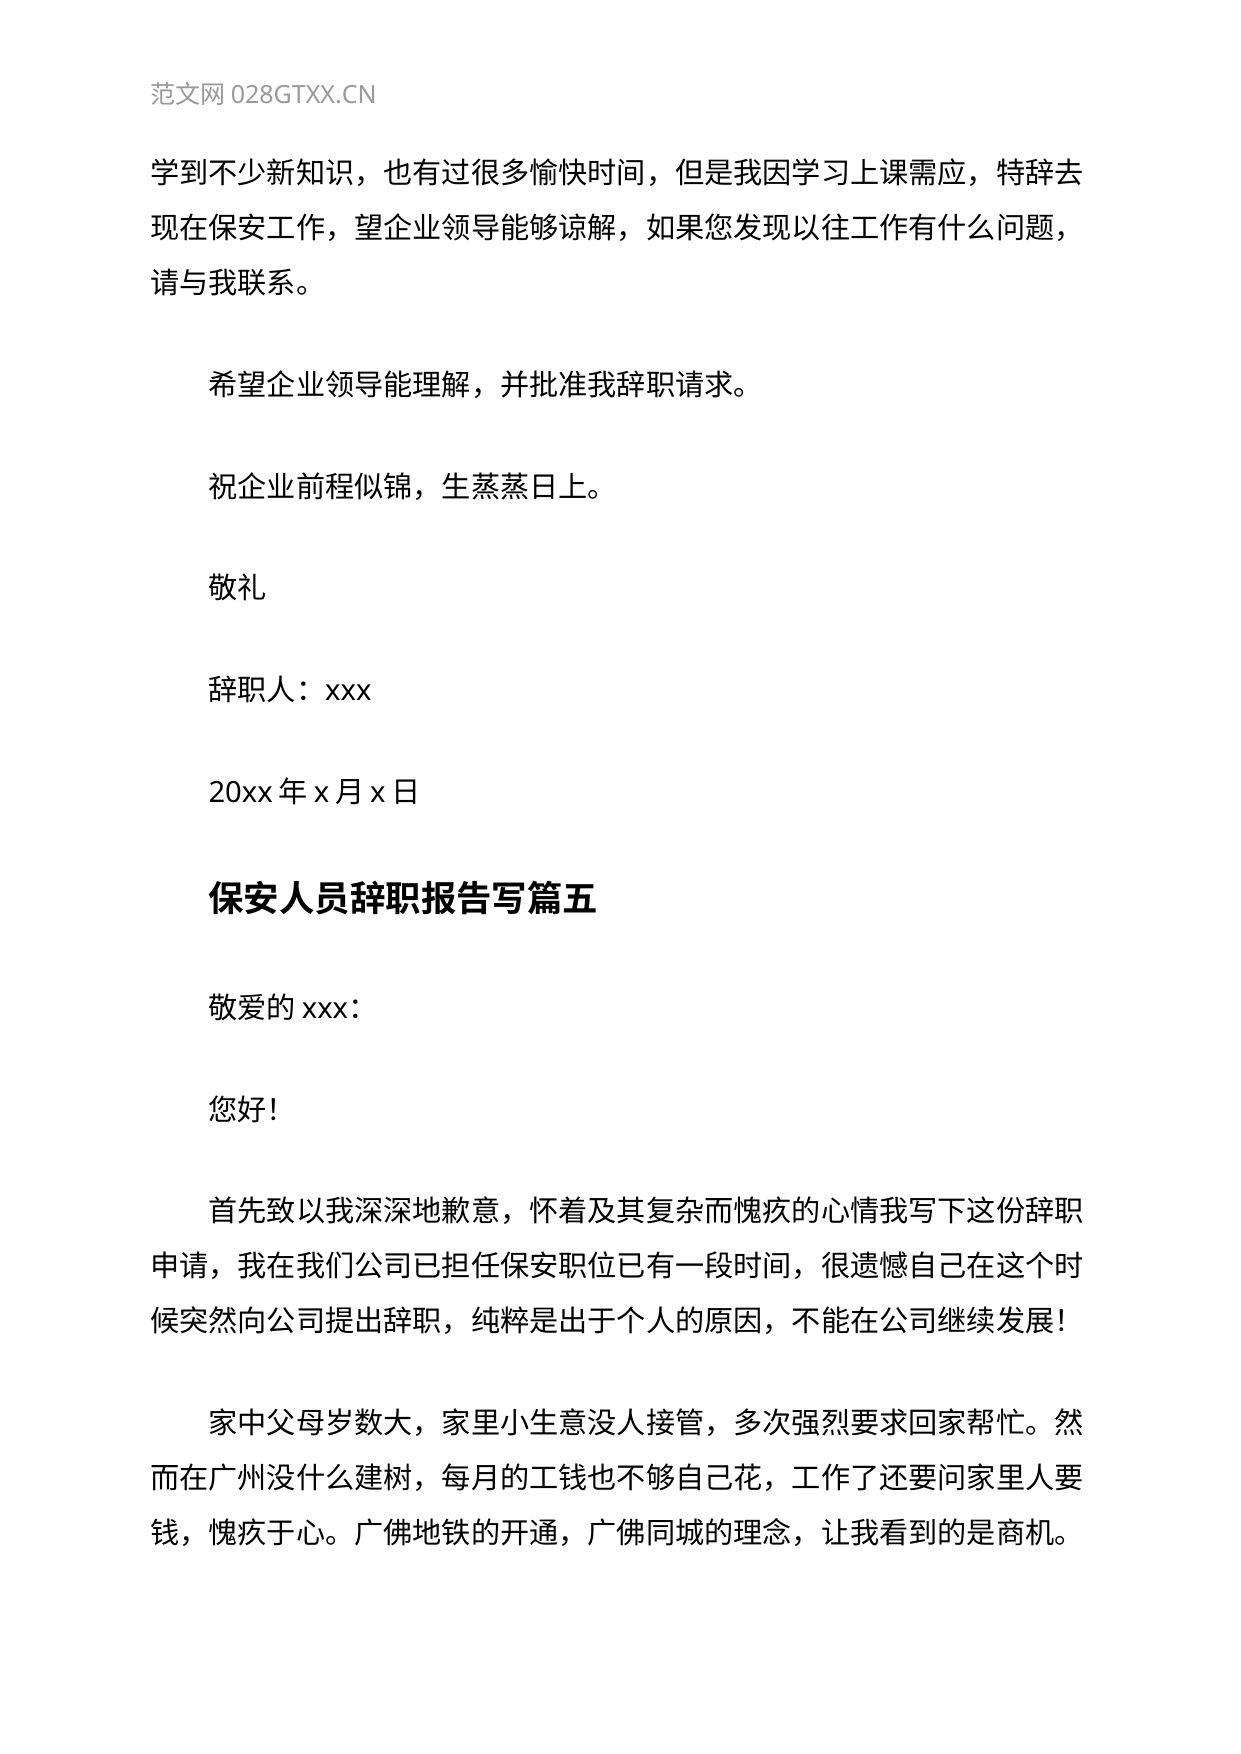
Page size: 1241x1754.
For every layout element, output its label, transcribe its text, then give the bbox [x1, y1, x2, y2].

text 辞职人：xxx [150, 667, 1090, 709]
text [150, 150, 1090, 302]
text 保安人员辞职报告写篇五 [150, 871, 1090, 922]
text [150, 1399, 1090, 1552]
text 敬礼 [150, 565, 1090, 607]
text 祝企业前程似锦，生蒸蒸日上。 [150, 463, 1090, 506]
text 敬爱的xxx： [150, 984, 1090, 1027]
text 20xx年x月x日 [150, 769, 1090, 811]
text 首先致以我深深地歉意，怀着及其复杂而愧疚的心情我写下这份辞职申请，我在我们公司已担任保安职位已有一段时间，很遗憾自己在这个时候突然向公司提出辞职，纯粹是出于个人的原因，不能在公司继续发展！ [150, 1188, 1090, 1340]
text 您好！ [150, 1086, 1090, 1128]
text 希望企业领导能理解，并批准我辞职请求。 [150, 362, 1090, 404]
